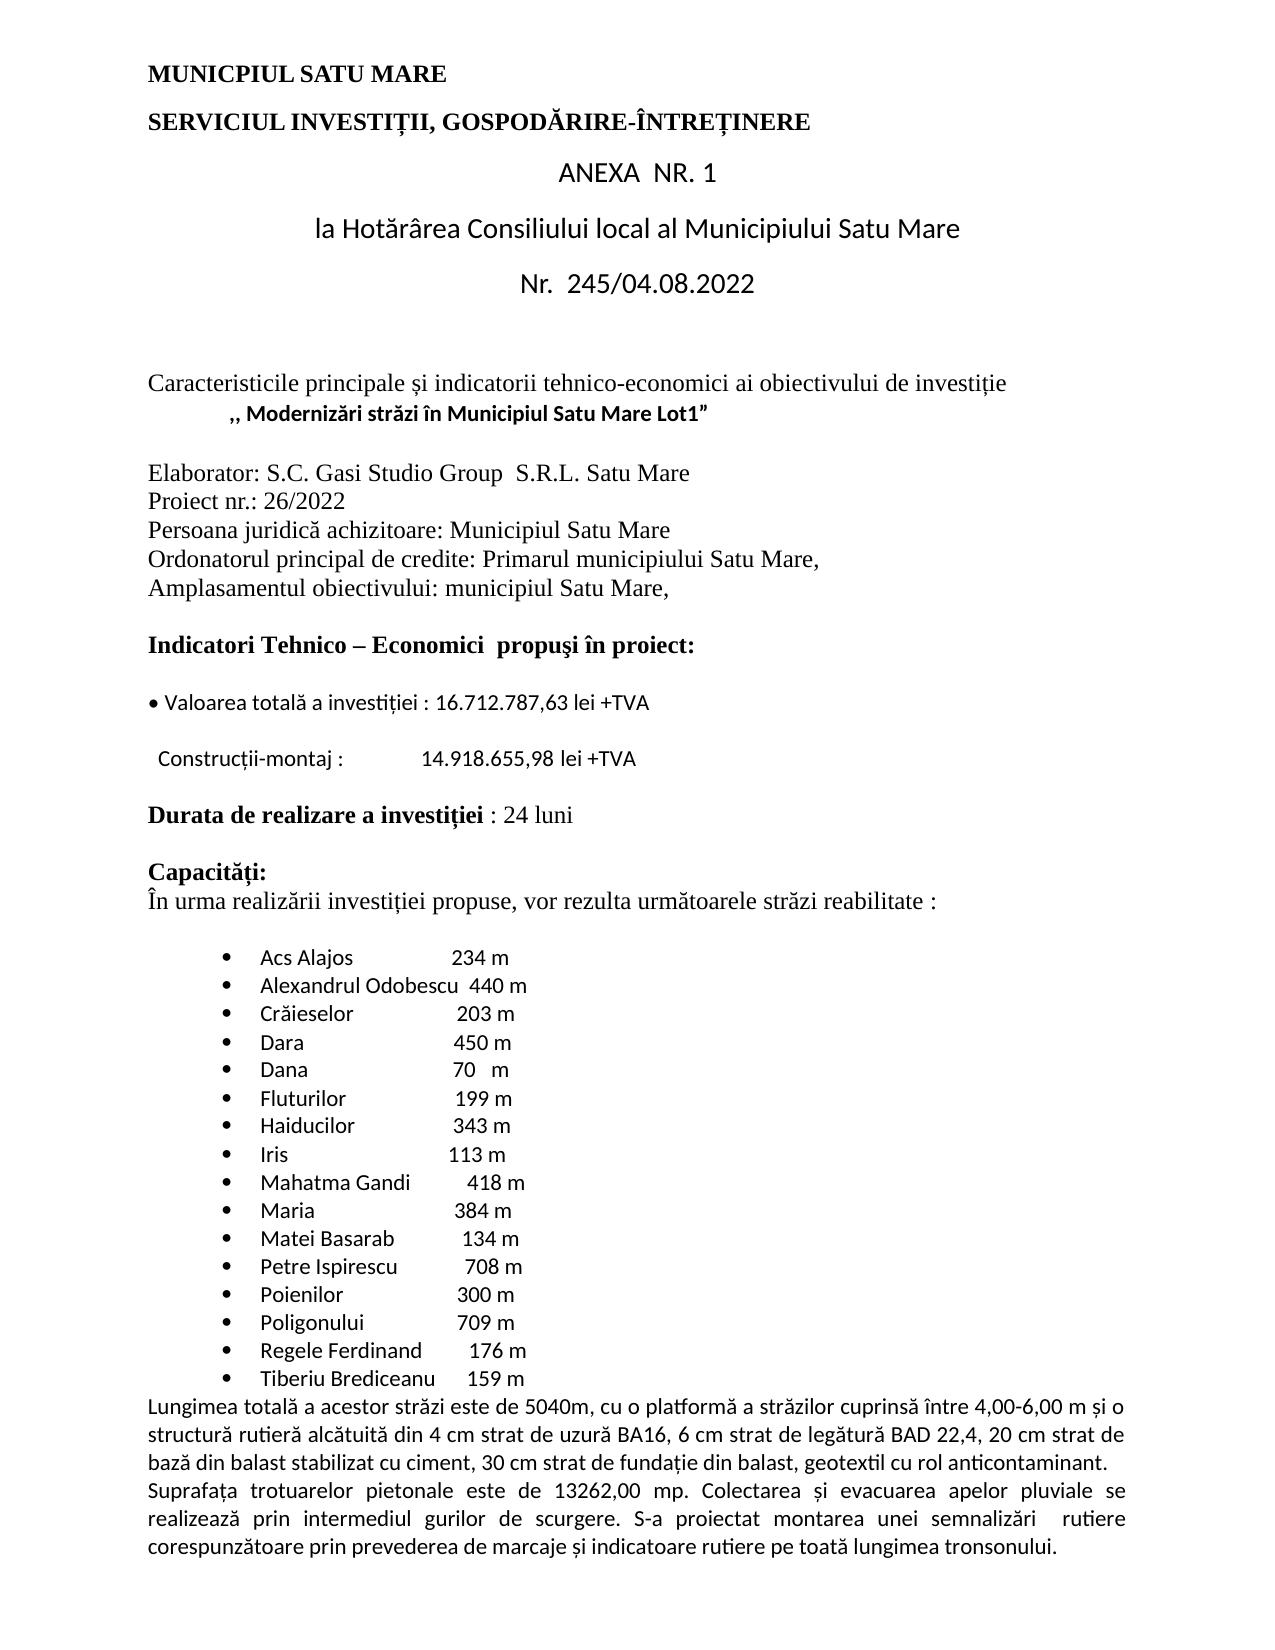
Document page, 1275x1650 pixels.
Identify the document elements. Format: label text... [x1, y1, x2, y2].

list Haiducilor 343 m [223, 1112, 1127, 1140]
list Iris 113 m [223, 1140, 1127, 1168]
text Ordonatorul principal de credite: Primarul municipiului Satu Mare, [148, 544, 1127, 573]
text Caracteristicile principale și indicatorii tehnico-economici ai obiectivului de investiție [148, 368, 1127, 396]
list Dara 450 m [223, 1028, 1127, 1056]
list Regele Ferdinand 176 m [223, 1336, 1127, 1364]
text Nr. 245/04.08.2022 [148, 265, 1127, 300]
text Lungimea totală a acestor străzi este de 5040m, cu o platformă a străzilor cuprinsă între 4,00-6,00 m și o structură rutieră alcătuită din 4 cm strat de uzură BA16, 6 cm strat de legătură BAD 22,4, 20 cm strat de bază din balast stabilizat cu ciment, 30 cm strat de fundație din balast, geotextil cu rol anticontaminant. [148, 1392, 1127, 1476]
list Alexandrul Odobescu 440 m [223, 972, 1127, 999]
text la Hotărârea Consiliului local al Municipiului Satu Mare [148, 210, 1127, 245]
text Proiect nr.: 26/2022 [148, 486, 1127, 515]
text Capacități: [148, 857, 1127, 886]
list Tiberiu Brediceanu 159 m [223, 1364, 1127, 1392]
text Persoana juridică achizitoare: Municipiul Satu Mare [148, 515, 1127, 544]
text • Valoarea totală a investiției : 16.712.787,63 lei +TVA [148, 688, 1127, 716]
list Crăieselor 203 m [223, 999, 1127, 1028]
list Matei Basarab 134 m [223, 1224, 1127, 1252]
text Elaborator: S.C. Gasi Studio Group S.R.L. Satu Mare [148, 458, 1127, 486]
list Petre Ispirescu 708 m [223, 1252, 1127, 1280]
list Acs Alajos 234 m [223, 943, 1127, 972]
list Maria 384 m [223, 1196, 1127, 1224]
list Dana 70 m [223, 1056, 1127, 1084]
text Construcții-montaj : 14.918.655,98 lei +TVA [148, 744, 1127, 772]
text ANEXA NR. 1 [148, 154, 1127, 190]
text Indicatori Tehnico – Economici propuşi în proiect: [148, 630, 1127, 659]
text MUNICPIUL SATU MARE [148, 59, 1127, 88]
list Mahatma Gandi 418 m [223, 1168, 1127, 1196]
list Poienilor 300 m [223, 1280, 1127, 1308]
text Durata de realizare a investiției : 24 luni [148, 800, 1127, 828]
text ,, Modernizări străzi în Municipiul Satu Mare Lot1” [223, 399, 1127, 427]
list Poligonului 709 m [223, 1308, 1127, 1336]
text SERVICIUL INVESTIȚII, GOSPODĂRIRE-ÎNTREȚINERE [148, 107, 1127, 136]
text Amplasamentul obiectivului: municipiul Satu Mare, [148, 573, 1127, 601]
text În urma realizării investiției propuse, vor rezulta următoarele străzi reabilitate : [148, 886, 1127, 915]
text Suprafața trotuarelor pietonale este de 13262,00 mp. Colectarea și evacuarea apelor pluviale se realizează prin intermediul gurilor de scurgere. S-a proiectat montarea unei semnalizări rutiere corespunzătoare prin prevederea de marcaje și indicatoare rutiere pe toată lungimea tronsonului. [148, 1476, 1127, 1560]
list Fluturilor 199 m [223, 1084, 1127, 1112]
